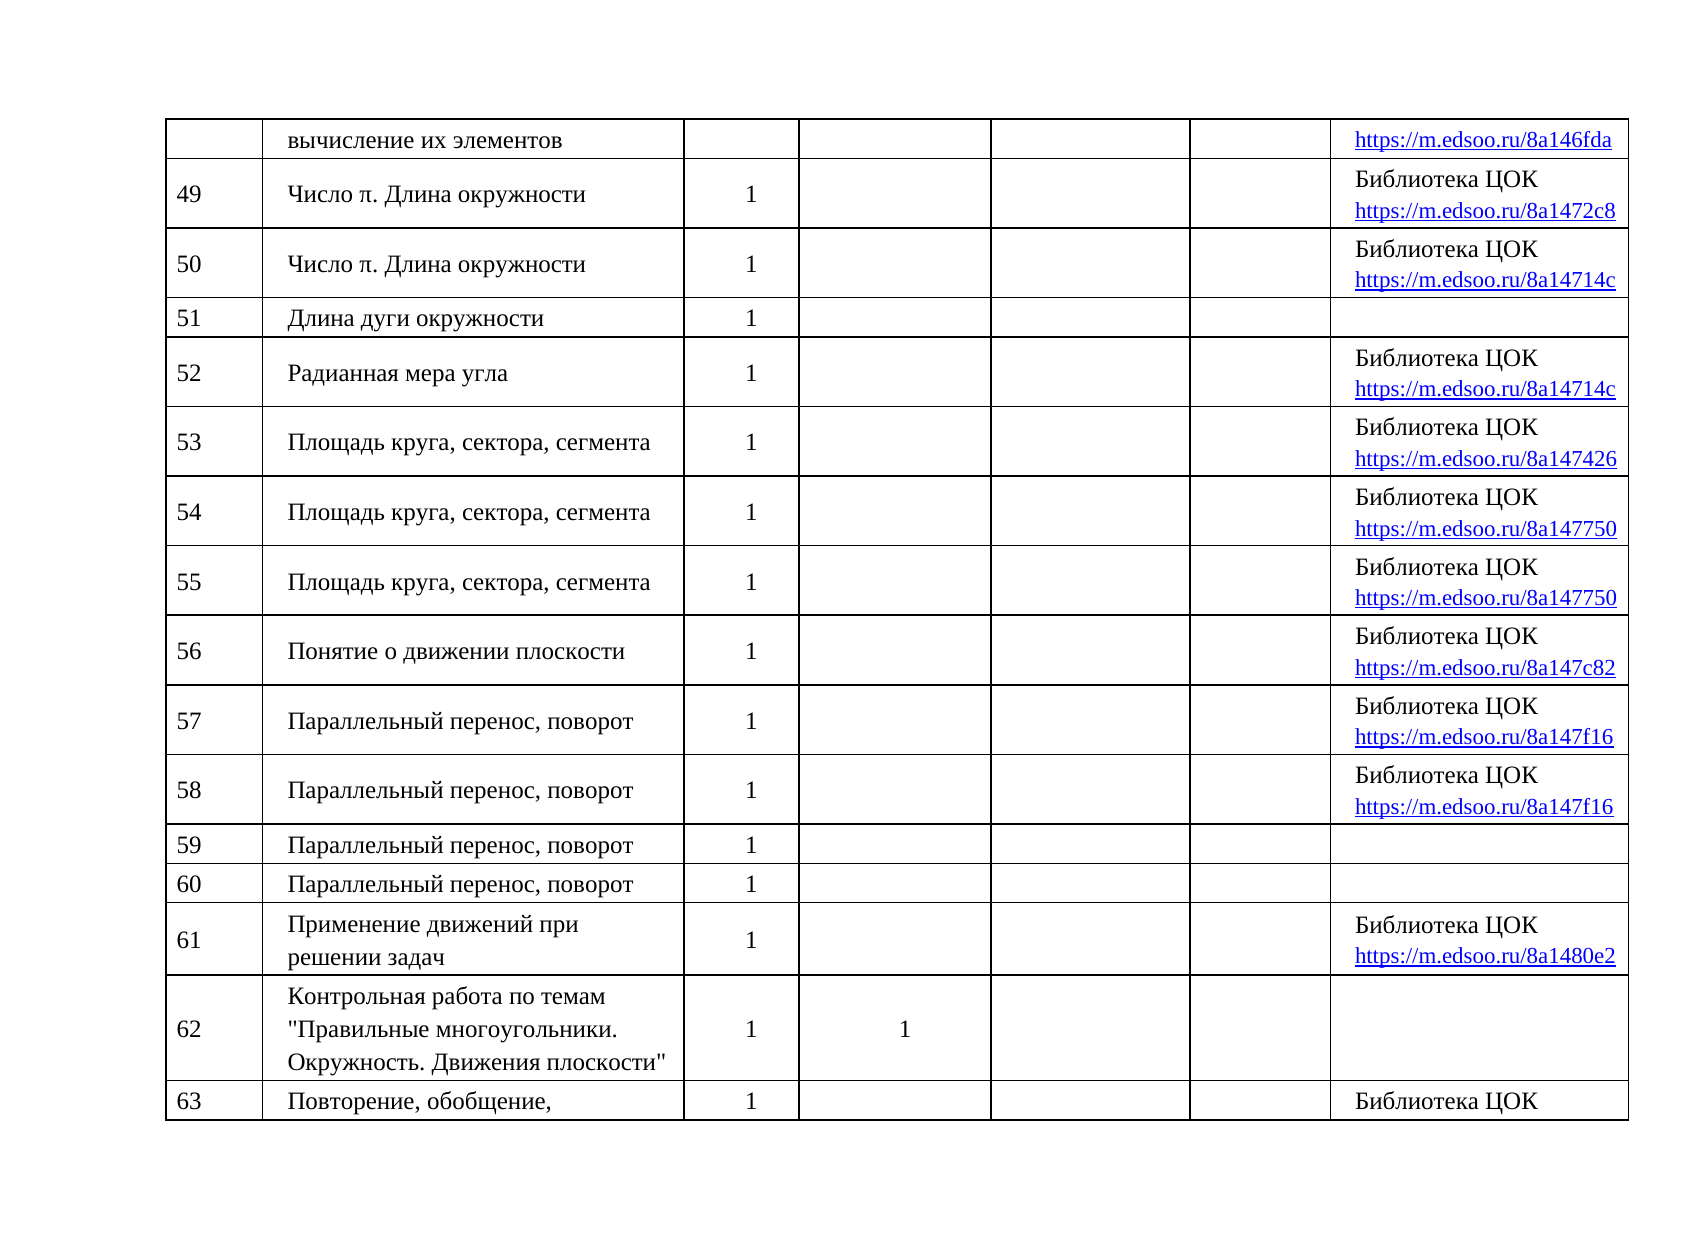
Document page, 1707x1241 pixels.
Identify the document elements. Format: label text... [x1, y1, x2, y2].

table_cell [800, 229, 990, 297]
table_cell Библиотека ЦОК https://m.edsoo.ru/8a147750 [1331, 546, 1628, 614]
table_cell [992, 477, 1189, 545]
table_cell [1331, 298, 1628, 336]
table_cell Библиотека ЦОК https://m.edsoo.ru/8a14714c [1331, 229, 1628, 297]
table_cell 1 [800, 976, 990, 1080]
table_cell 1 [685, 1081, 798, 1119]
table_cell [1331, 120, 1628, 157]
table_cell Библиотека ЦОК https://m.edsoo.ru/8a147750 [1331, 477, 1628, 545]
table_cell Число π. Длина окружности [263, 229, 683, 297]
table_cell [992, 755, 1189, 823]
table_cell [1191, 120, 1330, 157]
table_cell [800, 1081, 990, 1119]
table_cell [1191, 864, 1330, 902]
table_cell [992, 686, 1189, 753]
table_cell 57 [167, 686, 262, 753]
table_cell [992, 1081, 1189, 1119]
table_cell [1331, 825, 1628, 862]
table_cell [1331, 1081, 1628, 1119]
table_cell Библиотека ЦОК https://m.edsoo.ru/8a147f16 [1331, 755, 1628, 823]
table_cell 61 [167, 903, 262, 974]
table_cell Площадь круга, сектора, сегмента [263, 477, 683, 545]
table_cell [1331, 976, 1628, 1080]
table_cell Площадь круга, сектора, сегмента [263, 407, 683, 475]
table_cell 48 [167, 120, 262, 157]
table_cell 1 [685, 686, 798, 753]
table_cell Параллельный перенос, поворот [263, 864, 683, 902]
table_cell [992, 407, 1189, 475]
table_cell Площадь круга, сектора, сегмента [263, 546, 683, 614]
table_cell [992, 229, 1189, 297]
table_cell [800, 903, 990, 974]
table_cell 1 [685, 864, 798, 902]
table_cell Библиотека ЦОК https://m.edsoo.ru/8a14714c [1331, 338, 1628, 406]
table_cell [992, 976, 1189, 1080]
table_cell [1191, 616, 1330, 684]
table_cell 49 [167, 159, 262, 227]
table_cell Радианная мера угла [263, 338, 683, 406]
table_cell 1 [685, 159, 798, 227]
table_cell Библиотека ЦОК https://m.edsoo.ru/8a147426 [1331, 407, 1628, 475]
table_cell [1191, 338, 1330, 406]
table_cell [263, 120, 683, 157]
table_cell [1191, 229, 1330, 297]
table_cell Контрольная работа по темам "Правильные многоугольники. Окружность. Движения плоскости" [263, 976, 683, 1080]
table_cell Библиотека ЦОК https://m.edsoo.ru/8a1472c8 [1331, 159, 1628, 227]
table_cell [800, 338, 990, 406]
table_cell [1191, 1081, 1330, 1119]
table_cell 62 [167, 976, 262, 1080]
table_cell [992, 903, 1189, 974]
table_cell [800, 159, 990, 227]
table_cell 1 [685, 120, 798, 157]
table_cell 1 [685, 825, 798, 862]
table_cell [992, 298, 1189, 336]
table_cell 55 [167, 546, 262, 614]
table_cell [992, 338, 1189, 406]
table_cell 52 [167, 338, 262, 406]
table_cell 1 [685, 546, 798, 614]
table_cell [992, 120, 1189, 157]
table_cell [1191, 903, 1330, 974]
table_cell [1331, 864, 1628, 902]
table_cell Библиотека ЦОК https://m.edsoo.ru/8a147c82 [1331, 616, 1628, 684]
table_cell 1 [685, 616, 798, 684]
table_cell [1191, 976, 1330, 1080]
table_cell 1 [685, 407, 798, 475]
table_cell Длина дуги окружности [263, 298, 683, 336]
table_cell 58 [167, 755, 262, 823]
table_cell [800, 616, 990, 684]
table_cell Библиотека ЦОК https://m.edsoo.ru/8a147f16 [1331, 686, 1628, 753]
table_cell [992, 864, 1189, 902]
table_cell Параллельный перенос, поворот [263, 686, 683, 753]
table_cell Применение движений при решении задач [263, 903, 683, 974]
table_cell 1 [685, 755, 798, 823]
table_cell [992, 159, 1189, 227]
table_cell [800, 755, 990, 823]
table_cell [800, 864, 990, 902]
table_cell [263, 1081, 683, 1119]
table_cell 63 [167, 1081, 262, 1119]
table_cell 1 [685, 338, 798, 406]
table_cell 1 [685, 477, 798, 545]
table_cell Параллельный перенос, поворот [263, 825, 683, 862]
table_cell 50 [167, 229, 262, 297]
table_cell [992, 616, 1189, 684]
table_cell Число π. Длина окружности [263, 159, 683, 227]
table_cell [1191, 825, 1330, 862]
table_cell 1 [685, 298, 798, 336]
table_cell [1191, 686, 1330, 753]
table_cell 60 [167, 864, 262, 902]
table_cell [992, 546, 1189, 614]
table_cell [800, 546, 990, 614]
table_cell 1 [685, 903, 798, 974]
table_cell [1191, 298, 1330, 336]
table_cell Понятие о движении плоскости [263, 616, 683, 684]
table_cell Параллельный перенос, поворот [263, 755, 683, 823]
table_cell [800, 477, 990, 545]
table_cell [800, 825, 990, 862]
table_cell [992, 825, 1189, 862]
table_cell [1191, 407, 1330, 475]
table_cell 51 [167, 298, 262, 336]
table_cell 56 [167, 616, 262, 684]
table_cell [1191, 755, 1330, 823]
table_cell [800, 407, 990, 475]
table_cell 59 [167, 825, 262, 862]
table_cell [1191, 159, 1330, 227]
table_cell [800, 298, 990, 336]
table_cell [800, 686, 990, 753]
table_cell 1 [685, 976, 798, 1080]
table_cell [1191, 546, 1330, 614]
table_cell 54 [167, 477, 262, 545]
table_cell 53 [167, 407, 262, 475]
table_cell [800, 120, 990, 157]
table_cell 1 [685, 229, 798, 297]
table_cell [1191, 477, 1330, 545]
table_cell Библиотека ЦОК https://m.edsoo.ru/8a1480e2 [1331, 903, 1628, 974]
